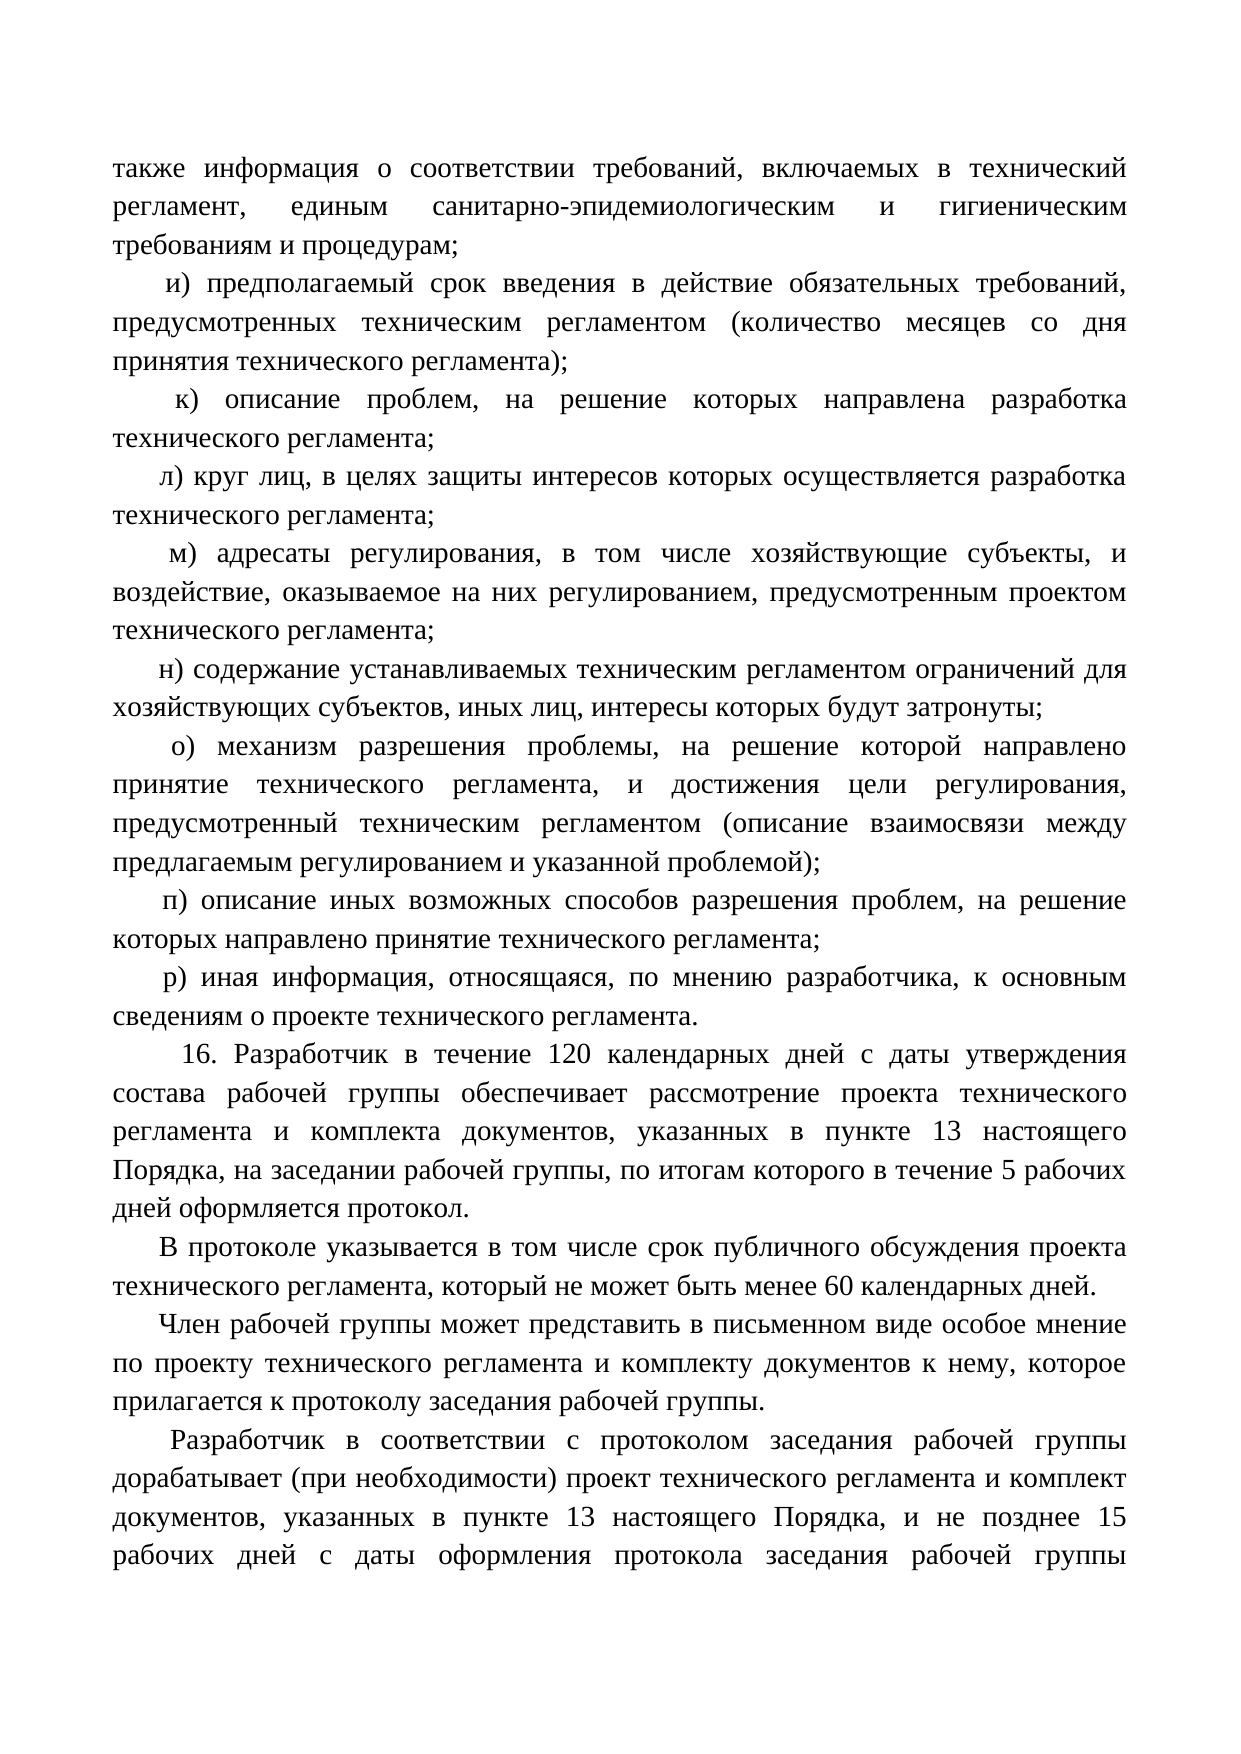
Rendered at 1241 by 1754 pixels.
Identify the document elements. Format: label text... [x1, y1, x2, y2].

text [112, 150, 1128, 261]
text р) иная информация, относящаяся, по мнению разработчика, к основным сведениям о проекте технического регламента. [112, 959, 1128, 1031]
text л) круг лиц, в целях защиты интересов которых осуществляется разработка технического регламента; [112, 458, 1128, 530]
text 16. Разработчик в течение 120 календарных дней с даты утверждения состава рабочей группы обеспечивает рассмотрение проекта технического регламента и комплекта документов, указанных в пункте 13 настоящего Порядка, на заседании рабочей группы, по итогам которого в течение 5 рабочих дней оформляется протокол. [112, 1036, 1128, 1224]
text к) описание проблем, на решение которых направлена разработка технического регламента; [112, 381, 1128, 453]
text Член рабочей группы может представить в письменном виде особое мнение по проекту технического регламента и комплекту документов к нему, которое прилагается к протоколу заседания рабочей группы. [112, 1306, 1128, 1417]
text м) адресаты регулирования, в том числе хозяйствующие субъекты, и воздействие, оказываемое на них регулированием, предусмотренным проектом технического регламента; [112, 535, 1128, 646]
text В протоколе указывается в том числе срок публичного обсуждения проекта технического регламента, который не может быть менее 60 календарных дней. [112, 1229, 1128, 1301]
text н) содержание устанавливаемых техническим регламентом ограничений для хозяйствующих субъектов, иных лиц, интересы которых будут затронуты; [112, 651, 1128, 723]
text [112, 1422, 1128, 1571]
text о) механизм разрешения проблемы, на решение которой направлено принятие технического регламента, и достижения цели регулирования, предусмотренный техническим регламентом (описание взаимосвязи между предлагаемым регулированием и указанной проблемой); [112, 728, 1128, 877]
text и) предполагаемый срок введения в действие обязательных требований, предусмотренных техническим регламентом (количество месяцев со дня принятия технического регламента); [112, 266, 1128, 376]
text п) описание иных возможных способов разрешения проблем, на решение которых направлено принятие технического регламента; [112, 882, 1128, 954]
